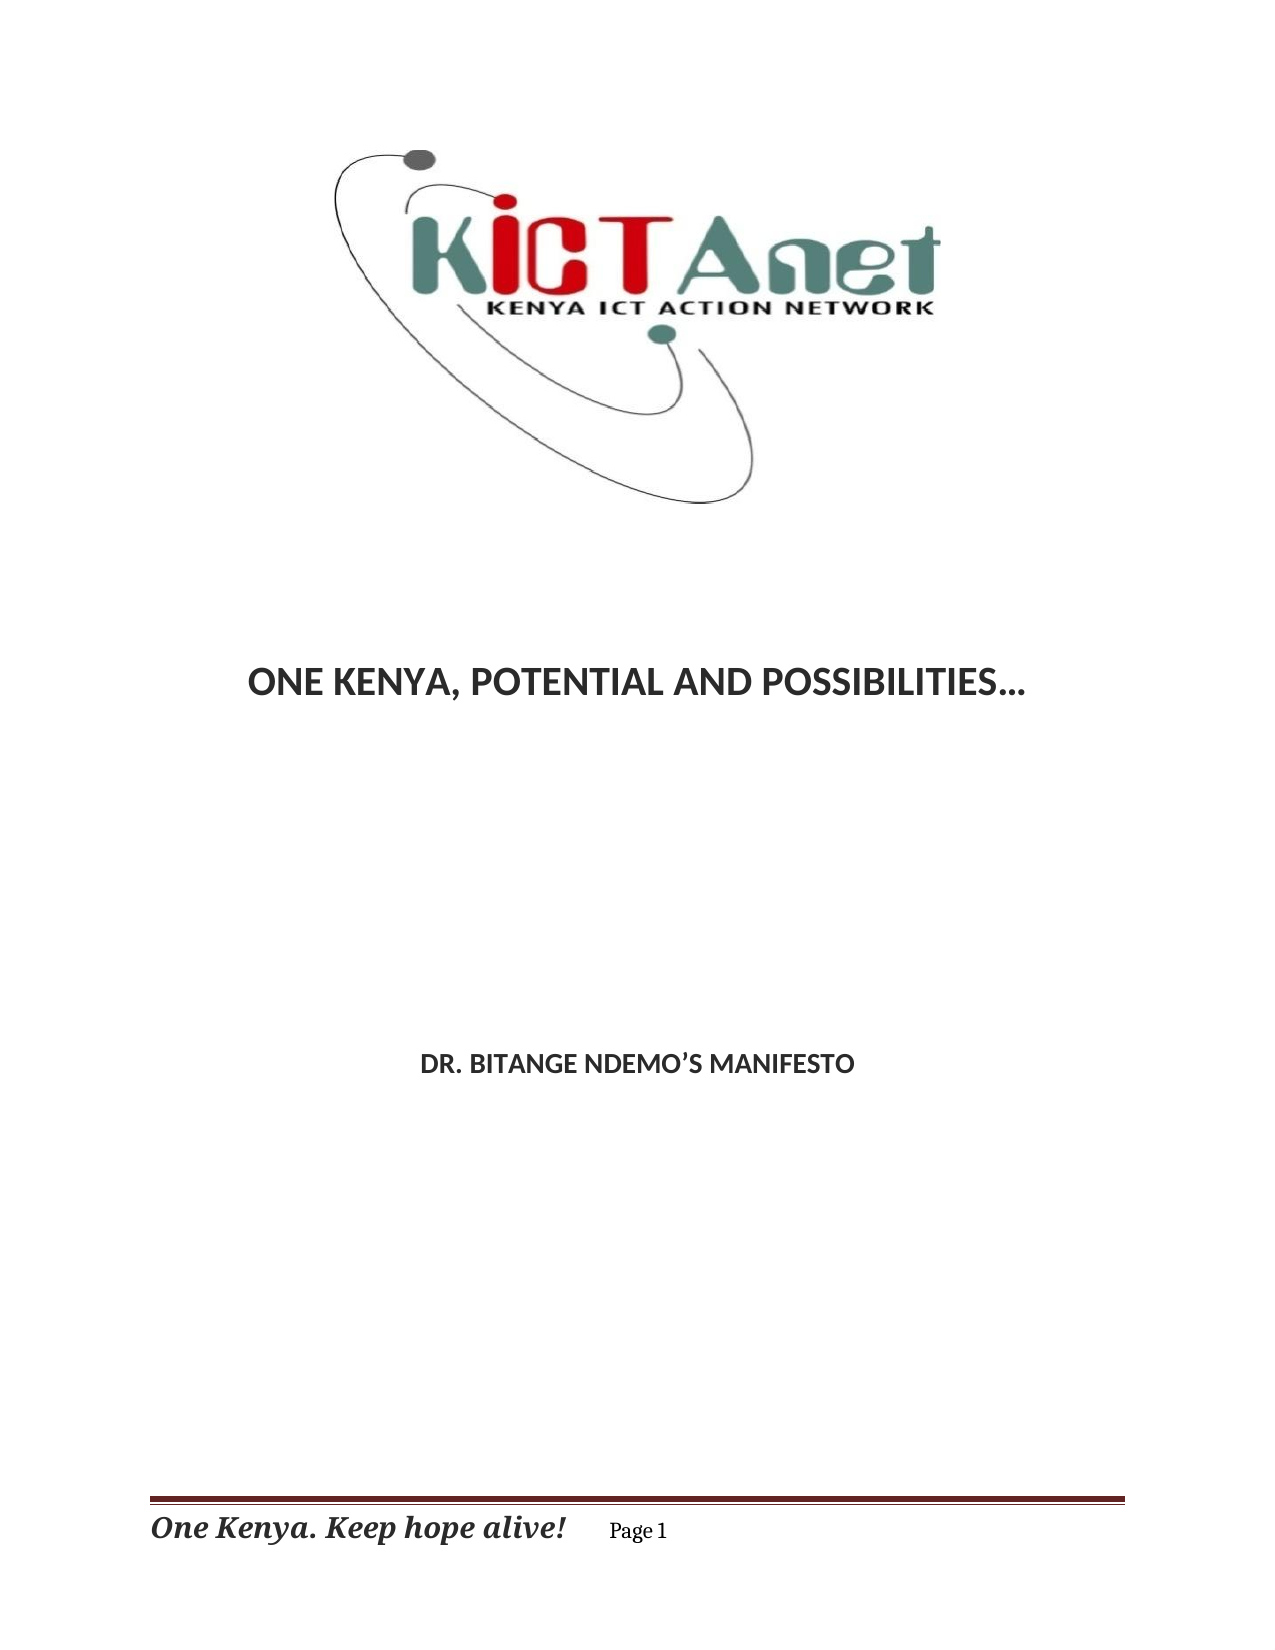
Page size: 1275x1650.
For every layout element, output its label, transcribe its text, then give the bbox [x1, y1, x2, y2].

text ONE KENYA, POTENTIAL AND POSSIBILITIES… [150, 655, 1125, 706]
picture [334, 150, 941, 504]
text DR. BITANGE NDEMO’S MANIFESTO [150, 1045, 1125, 1081]
